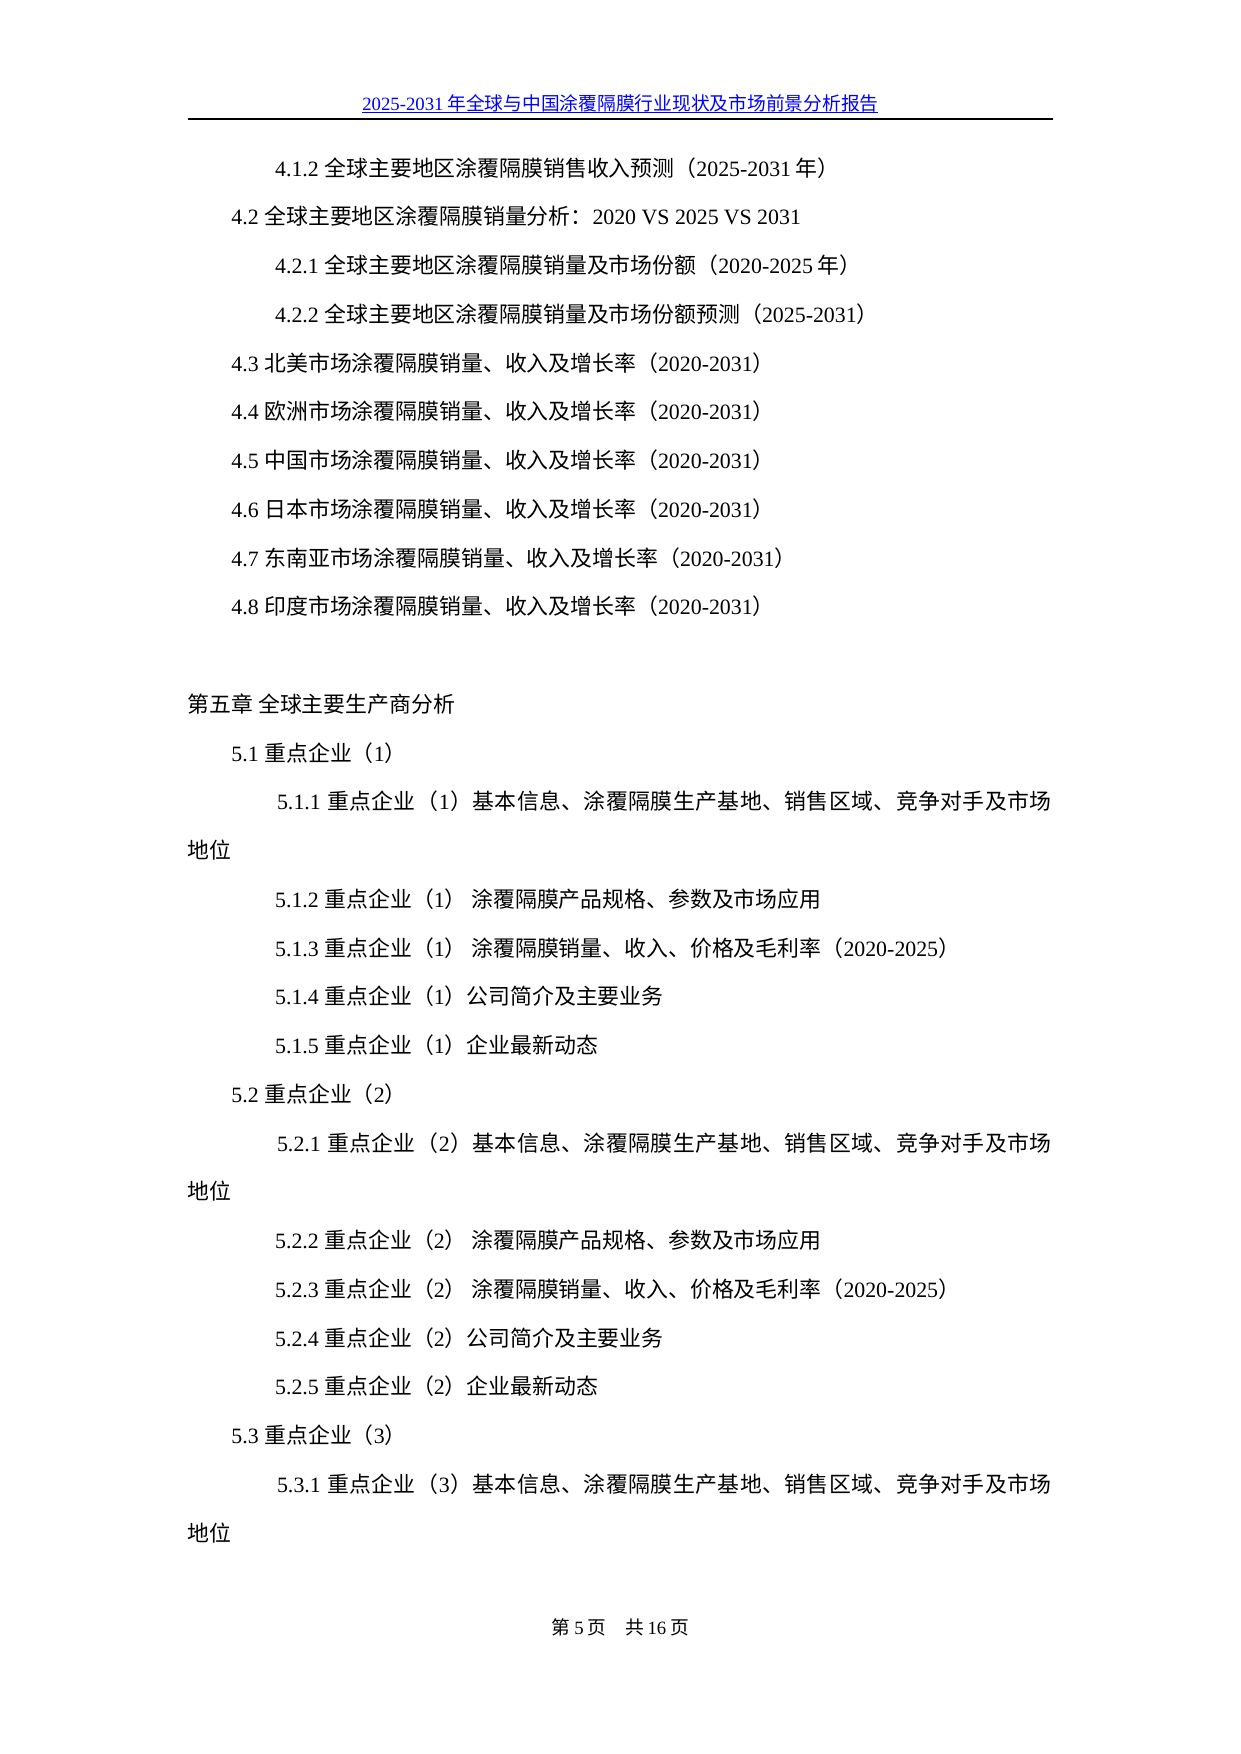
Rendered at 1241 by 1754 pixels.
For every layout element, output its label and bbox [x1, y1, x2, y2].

text [187, 150, 1053, 1548]
